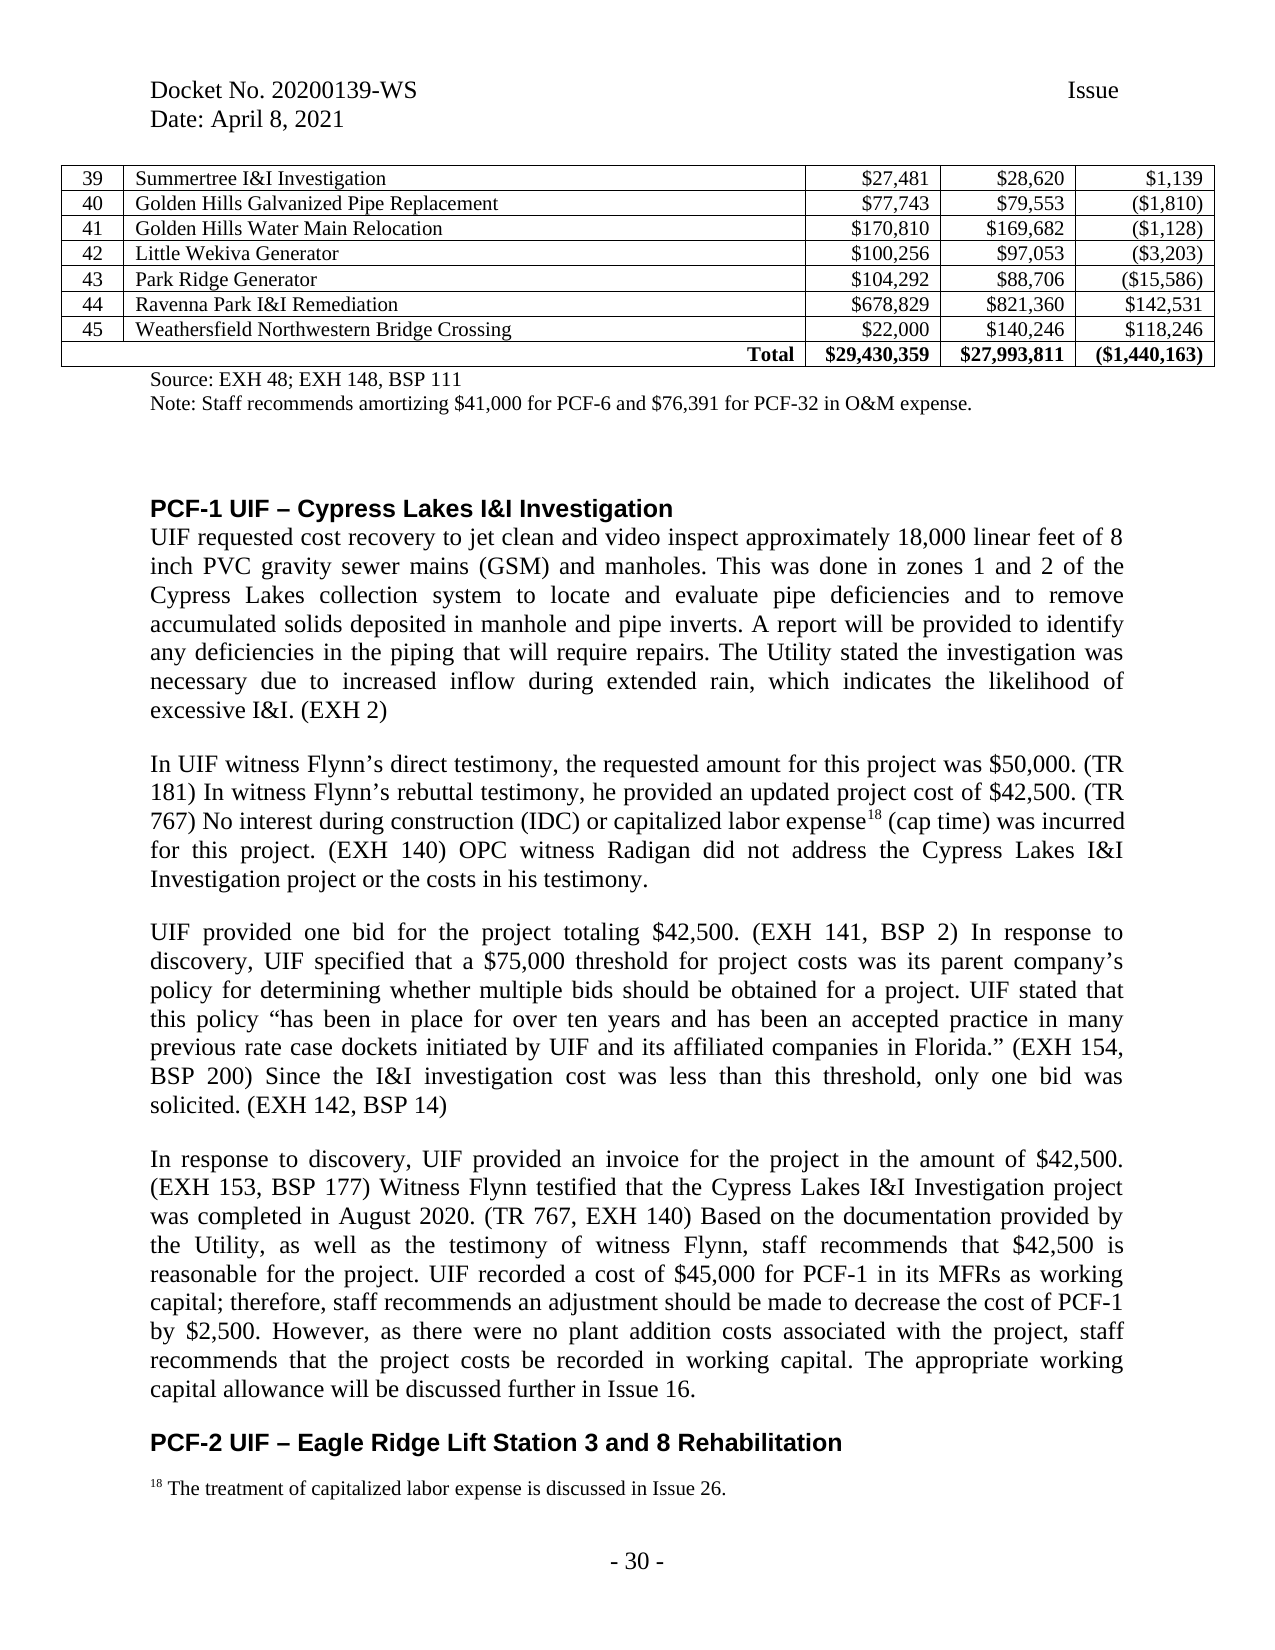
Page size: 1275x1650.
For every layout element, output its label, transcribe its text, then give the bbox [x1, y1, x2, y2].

table_cell $79,553 [941, 191, 1075, 215]
table_cell 41 [62, 216, 123, 240]
table_cell 39 [62, 166, 123, 190]
subtitle PCF-2 UIF – Eagle Ridge Lift Station 3 and 8 Rehabilitation [150, 1427, 1125, 1456]
table_cell 43 [62, 266, 123, 291]
text In UIF witness Flynn’s direct testimony, the requested amount for this project was $50,000. (TR 181) In witness Flynn’s rebuttal testimony, he provided an updated project cost of $42,500. (TR 767) No interest during construction (IDC) or capitalized labor expense (cap time) was incurred for this project. (EXH 140) OPC witness Radigan did not address the Cypress Lakes I&I Investigation project or the costs in his testimony. [150, 749, 1125, 892]
table_cell 40 [62, 191, 123, 215]
subtitle PCF-1 UIF – Cypress Lakes I&I Investigation [150, 494, 1125, 522]
table_cell $77,743 [806, 191, 940, 215]
text UIF requested cost recovery to jet clean and video inspect approximately 18,000 linear feet of 8 inch PVC gravity sewer mains (GSM) and manholes. This was done in zones 1 and 2 of the Cypress Lakes collection system to locate and evaluate pipe deficiencies and to remove accumulated solids deposited in manhole and pipe inverts. A report will be provided to identify any deficiencies in the piping that will require repairs. The Utility stated the investigation was necessary due to increased inflow during extended rain, which indicates the likelihood of excessive I&I. (EXH 2) [150, 522, 1125, 724]
table_cell $169,682 [941, 216, 1075, 240]
table_cell $22,000 [806, 317, 940, 341]
table_cell ($1,440,163) [1076, 342, 1214, 366]
table_cell $27,481 [806, 166, 940, 190]
table_cell $142,531 [1076, 292, 1214, 316]
table_cell $104,292 [806, 266, 940, 291]
table_cell $678,829 [806, 292, 940, 316]
table_cell $118,246 [1076, 317, 1214, 341]
table_cell $88,706 [941, 266, 1075, 291]
table_cell $100,256 [806, 241, 940, 265]
text Source: EXH 48; EXH 148, BSP 111 [150, 367, 1125, 391]
table_cell ($3,203) [1076, 241, 1214, 265]
table_cell Golden Hills Water Main Relocation [124, 216, 805, 240]
table_cell $1,139 [1076, 166, 1214, 190]
table_cell $29,430,359 [806, 342, 940, 366]
table_cell ($1,810) [1076, 191, 1214, 215]
table_cell ($1,128) [1076, 216, 1214, 240]
text UIF provided one bid for the project totaling $42,500. (EXH 141, BSP 2) In response to discovery, UIF specified that a $75,000 threshold for project costs was its parent company’s policy for determining whether multiple bids should be obtained for a project. UIF stated that this policy “has been in place for over ten years and has been an accepted practice in many previous rate case dockets initiated by UIF and its affiliated companies in Florida.” (EXH 154, BSP 200) Since the I&I investigation cost was less than this threshold, only one bid was solicited. (EXH 142, BSP 14) [150, 917, 1125, 1119]
table_cell Weathersfield Northwestern Bridge Crossing [124, 317, 805, 341]
table_cell 45 [62, 317, 123, 341]
table_cell $97,053 [941, 241, 1075, 265]
table_cell $170,810 [806, 216, 940, 240]
table_cell 42 [62, 241, 123, 265]
table_cell Ravenna Park I&I Remediation [124, 292, 805, 316]
table_cell Park Ridge Generator [124, 266, 805, 291]
text In response to discovery, UIF provided an invoice for the project in the amount of $42,500. (EXH 153, BSP 177) Witness Flynn testified that the Cypress Lakes I&I Investigation project was completed in August 2020. (TR 767, EXH 140) Based on the documentation provided by the Utility, as well as the testimony of witness Flynn, staff recommends that $42,500 is reasonable for the project. UIF recorded a cost of $45,000 for PCF-1 in its MFRs as working capital; therefore, staff recommends an adjustment should be made to decrease the cost of PCF-1 by $2,500. However, as there were no plant addition costs associated with the project, staff recommends that the project costs be recorded in working capital. The appropriate working capital allowance will be discussed further in Issue 16. [150, 1144, 1125, 1402]
table_cell Total [124, 342, 805, 366]
table_cell $140,246 [941, 317, 1075, 341]
table_cell [62, 342, 124, 366]
table_cell Summertree I&I Investigation [124, 166, 805, 190]
table_cell $821,360 [941, 292, 1075, 316]
table_cell ($15,586) [1076, 266, 1214, 291]
text Note: Staff recommends amortizing $41,000 for PCF-6 and $76,391 for PCF-32 in O&M expense. [150, 391, 1125, 415]
table_cell 44 [62, 292, 123, 316]
table_cell $28,620 [941, 166, 1075, 190]
table_cell Golden Hills Galvanized Pipe Replacement [124, 191, 805, 215]
table_cell $27,993,811 [941, 342, 1075, 366]
table_cell Little Wekiva Generator [124, 241, 805, 265]
